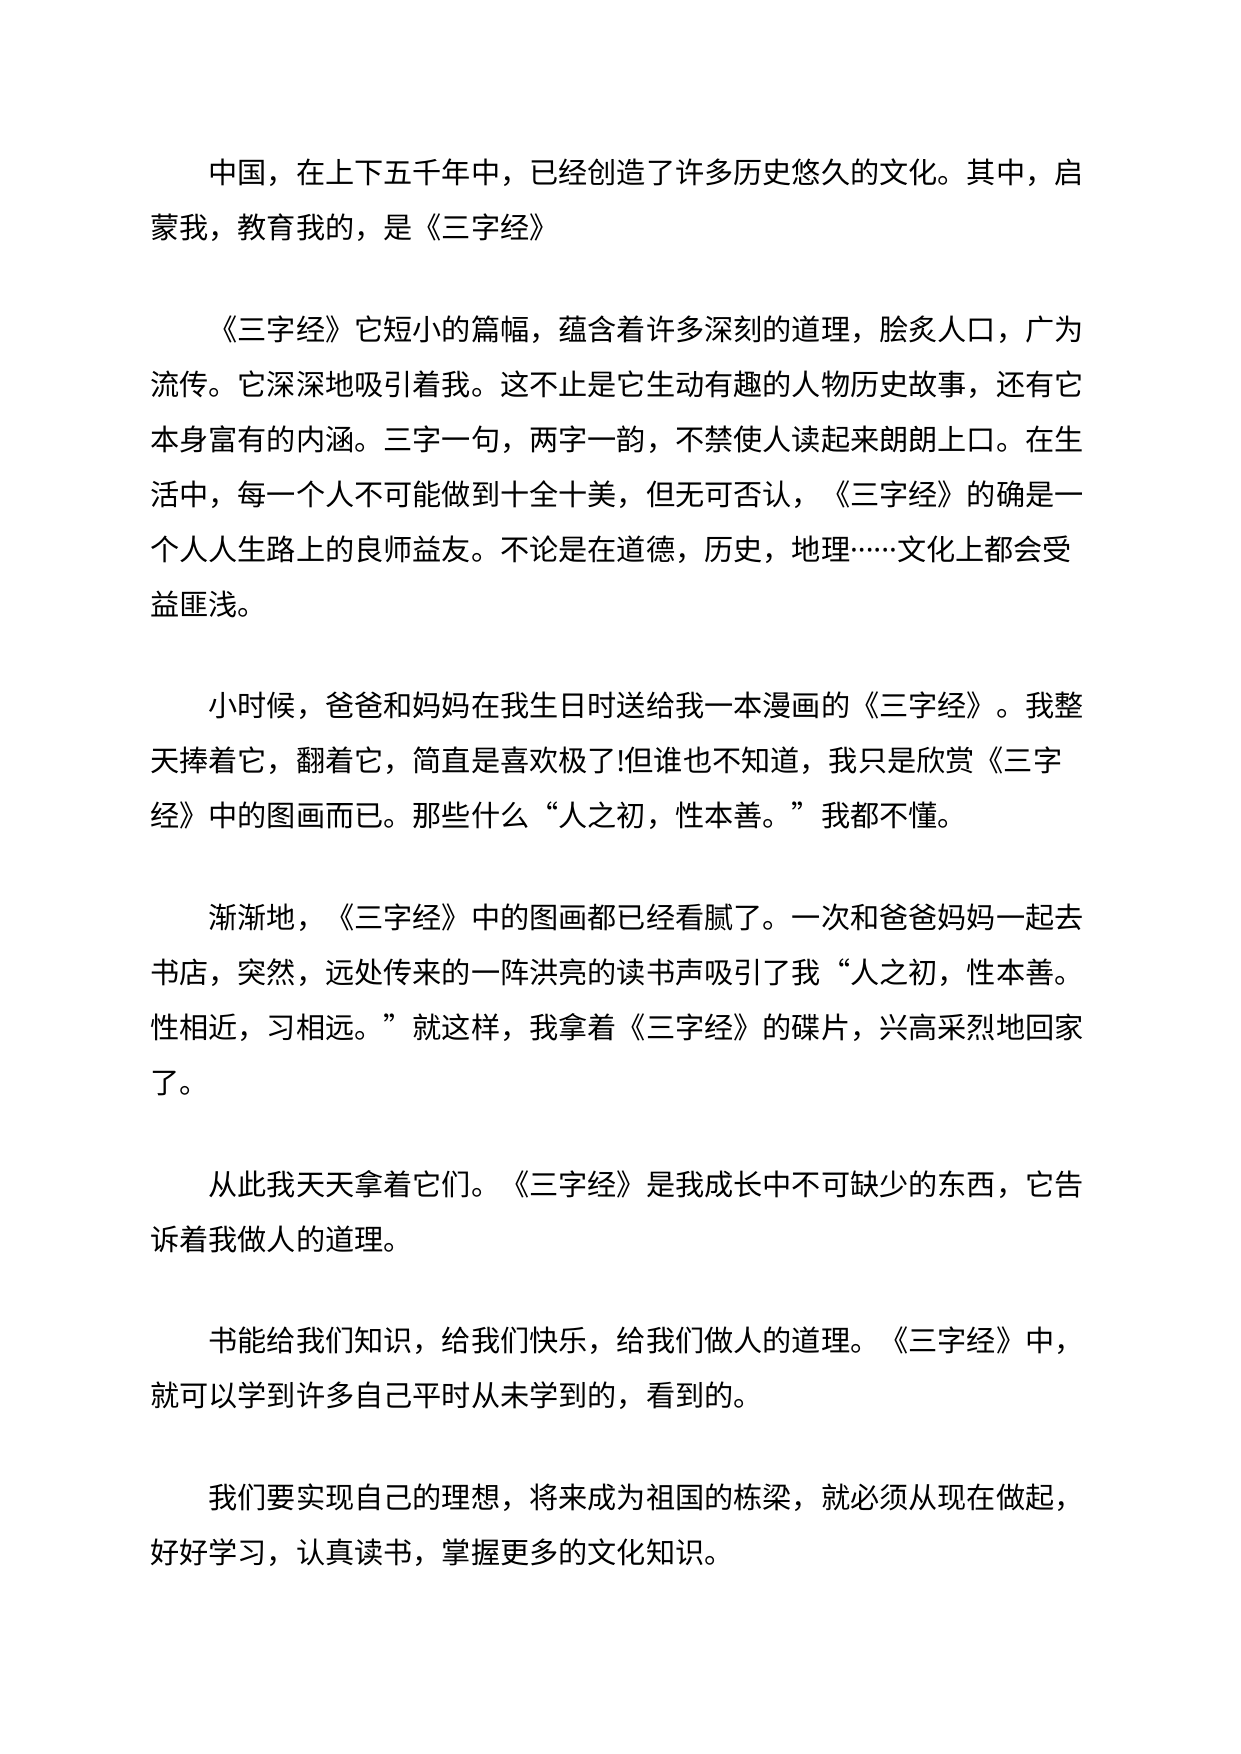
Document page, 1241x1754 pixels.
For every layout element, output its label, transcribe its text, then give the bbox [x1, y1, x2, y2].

text 渐渐地，《三字经》中的图画都已经看腻了。一次和爸爸妈妈一起去书店，突然，远处传来的一阵洪亮的读书声吸引了我“人之初，性本善。性相近，习相远。”就这样，我拿着《三字经》的碟片，兴高采烈地回家了。 [150, 895, 1090, 1102]
text 我们要实现自己的理想，将来成为祖国的栋梁，就必须从现在做起，好好学习，认真读书，掌握更多的文化知识。 [150, 1474, 1090, 1572]
text 《三字经》它短小的篇幅，蕴含着许多深刻的道理，脍炙人口，广为流传。它深深地吸引着我。这不止是它生动有趣的人物历史故事，还有它本身富有的内涵。三字一句，两字一韵，不禁使人读起来朗朗上口。在生活中，每一个人不可能做到十全十美，但无可否认，《三字经》的确是一个人人生路上的良师益友。不论是在道德，历史，地理······文化上都会受益匪浅。 [150, 307, 1090, 623]
text 中国，在上下五千年中，已经创造了许多历史悠久的文化。其中，启蒙我，教育我的，是《三字经》 [150, 150, 1090, 247]
text 小时候，爸爸和妈妈在我生日时送给我一本漫画的《三字经》。我整天捧着它，翻着它，简直是喜欢极了!但谁也不知道，我只是欣赏《三字经》中的图画而已。那些什么“人之初，性本善。”我都不懂。 [150, 683, 1090, 835]
text 从此我天天拿着它们。《三字经》是我成长中不可缺少的东西，它告诉着我做人的道理。 [150, 1161, 1090, 1258]
text 书能给我们知识，给我们快乐，给我们做人的道理。《三字经》中，就可以学到许多自己平时从未学到的，看到的。 [150, 1318, 1090, 1415]
